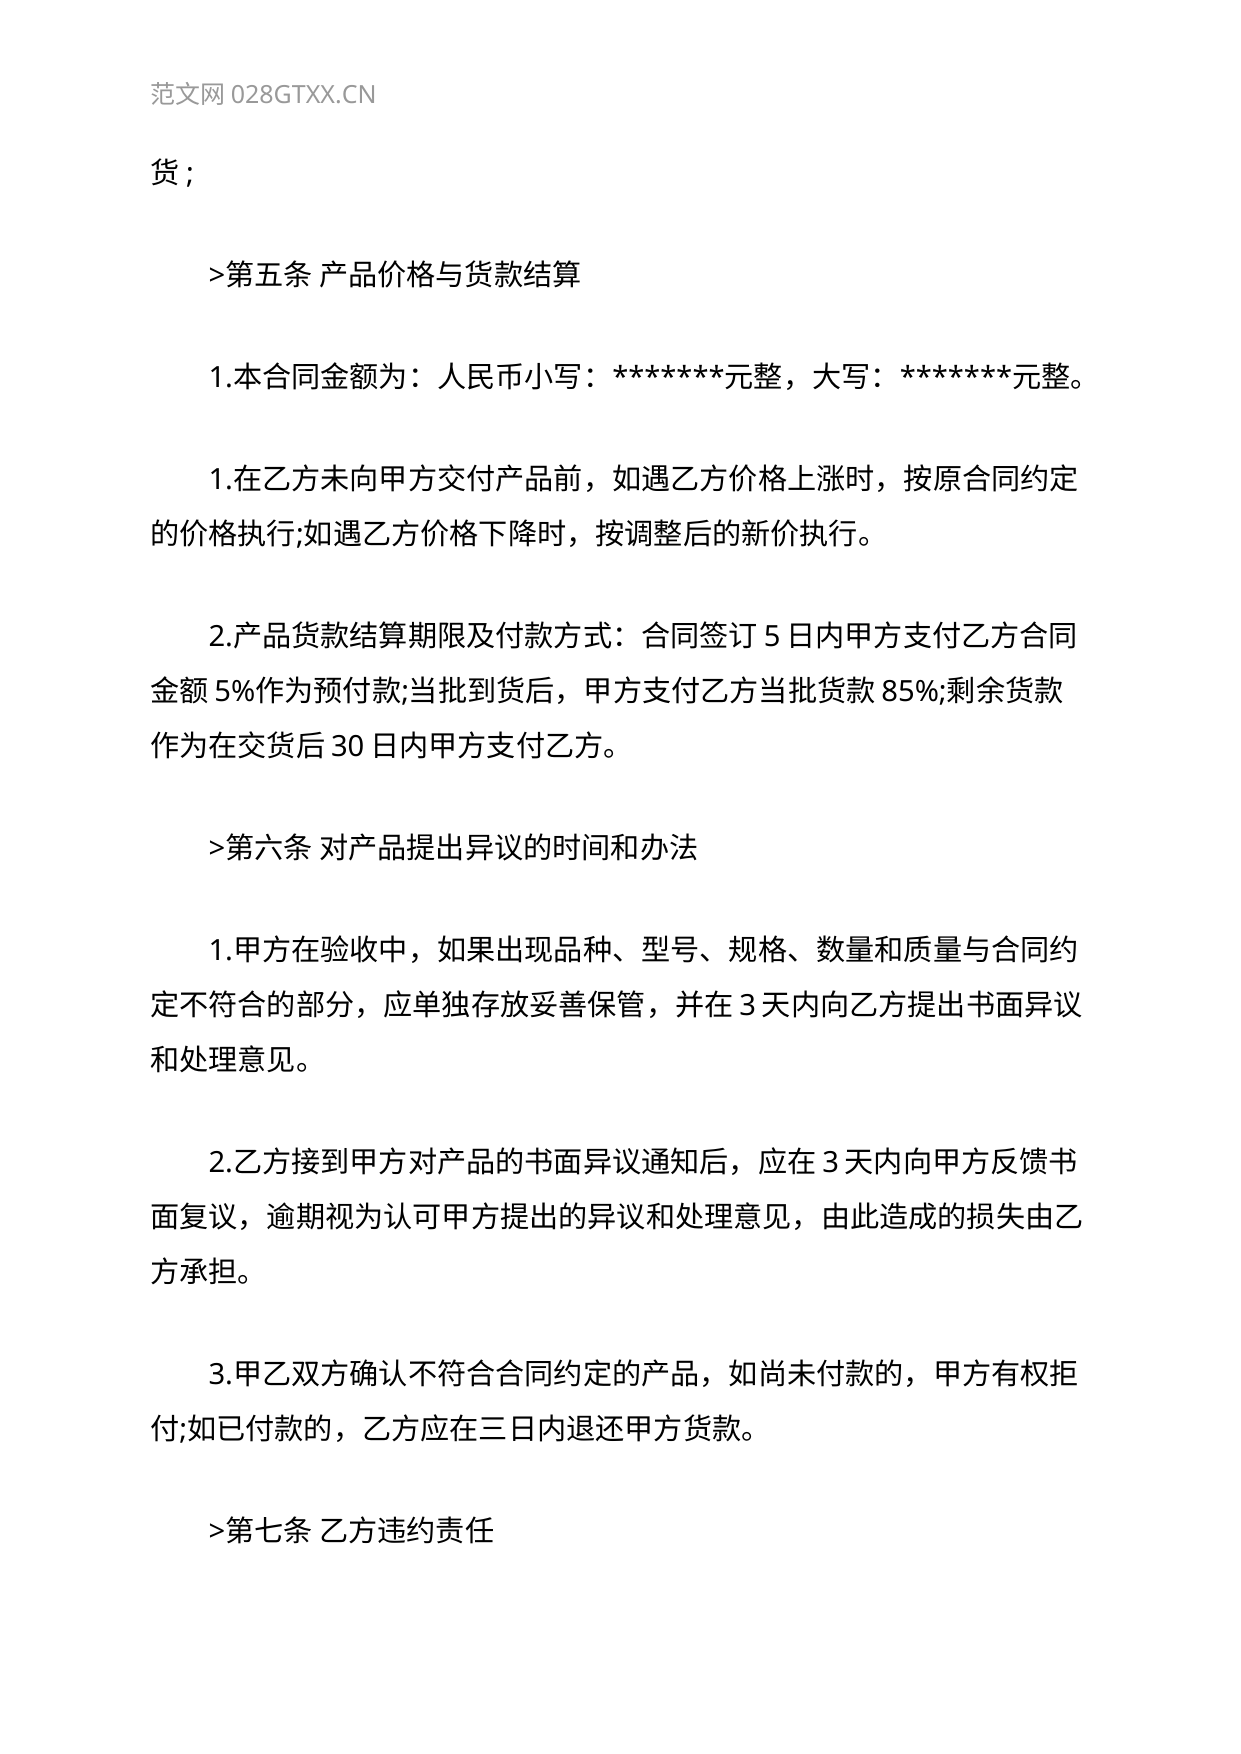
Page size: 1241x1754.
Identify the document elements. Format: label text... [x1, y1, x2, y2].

text 1.在乙方未向甲方交付产品前，如遇乙方价格上涨时，按原合同约定的价格执行;如遇乙方价格下降时，按调整后的新价执行。 [150, 456, 1090, 553]
text 3.甲乙双方确认不符合合同约定的产品，如尚未付款的，甲方有权拒付;如已付款的，乙方应在三日内退还甲方货款。 [150, 1350, 1090, 1448]
text 1.甲方在验收中，如果出现品种、型号、规格、数量和质量与合同约定不符合的部分，应单独存放妥善保管，并在3天内向乙方提出书面异议和处理意见。 [150, 927, 1090, 1079]
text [150, 150, 1090, 192]
text >第七条 乙方违约责任 [150, 1507, 1090, 1550]
text 2.乙方接到甲方对产品的书面异议通知后，应在3天内向甲方反馈书面复议，逾期视为认可甲方提出的异议和处理意见，由此造成的损失由乙方承担。 [150, 1139, 1090, 1291]
text >第五条 产品价格与货款结算 [150, 252, 1090, 294]
text >第六条 对产品提出异议的时间和办法 [150, 825, 1090, 867]
text 1.本合同金额为：人民币小写：*******元整，大写：*******元整。 [150, 354, 1090, 396]
text 2.产品货款结算期限及付款方式：合同签订5日内甲方支付乙方合同金额5%作为预付款;当批到货后，甲方支付乙方当批货款85%;剩余货款作为在交货后30日内甲方支付乙方。 [150, 613, 1090, 765]
